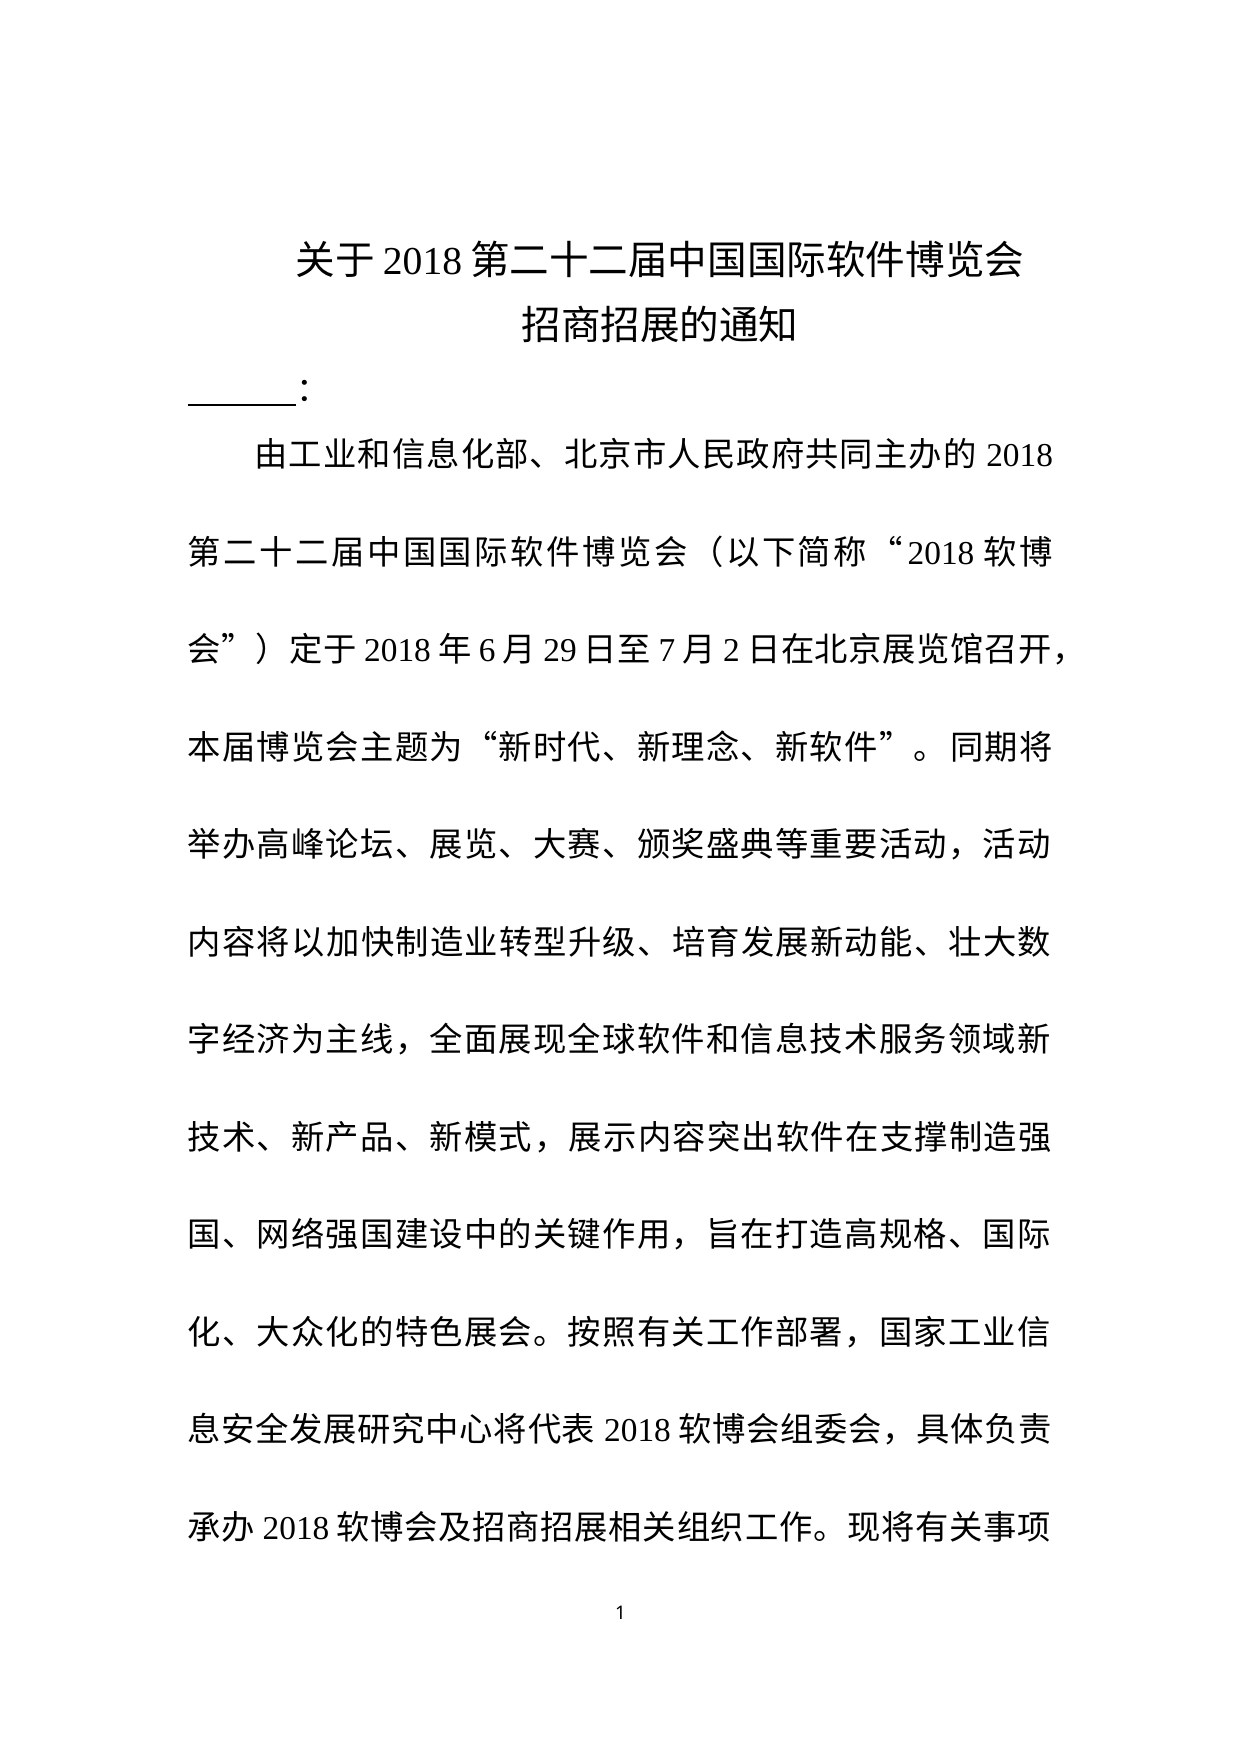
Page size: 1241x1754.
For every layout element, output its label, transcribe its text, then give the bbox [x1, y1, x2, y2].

text 关于2018第二十二届中国国际软件博览会 [187, 225, 1053, 290]
text 招商招展的通知 [187, 290, 1053, 355]
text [187, 420, 1053, 1557]
text ： [187, 355, 1053, 420]
